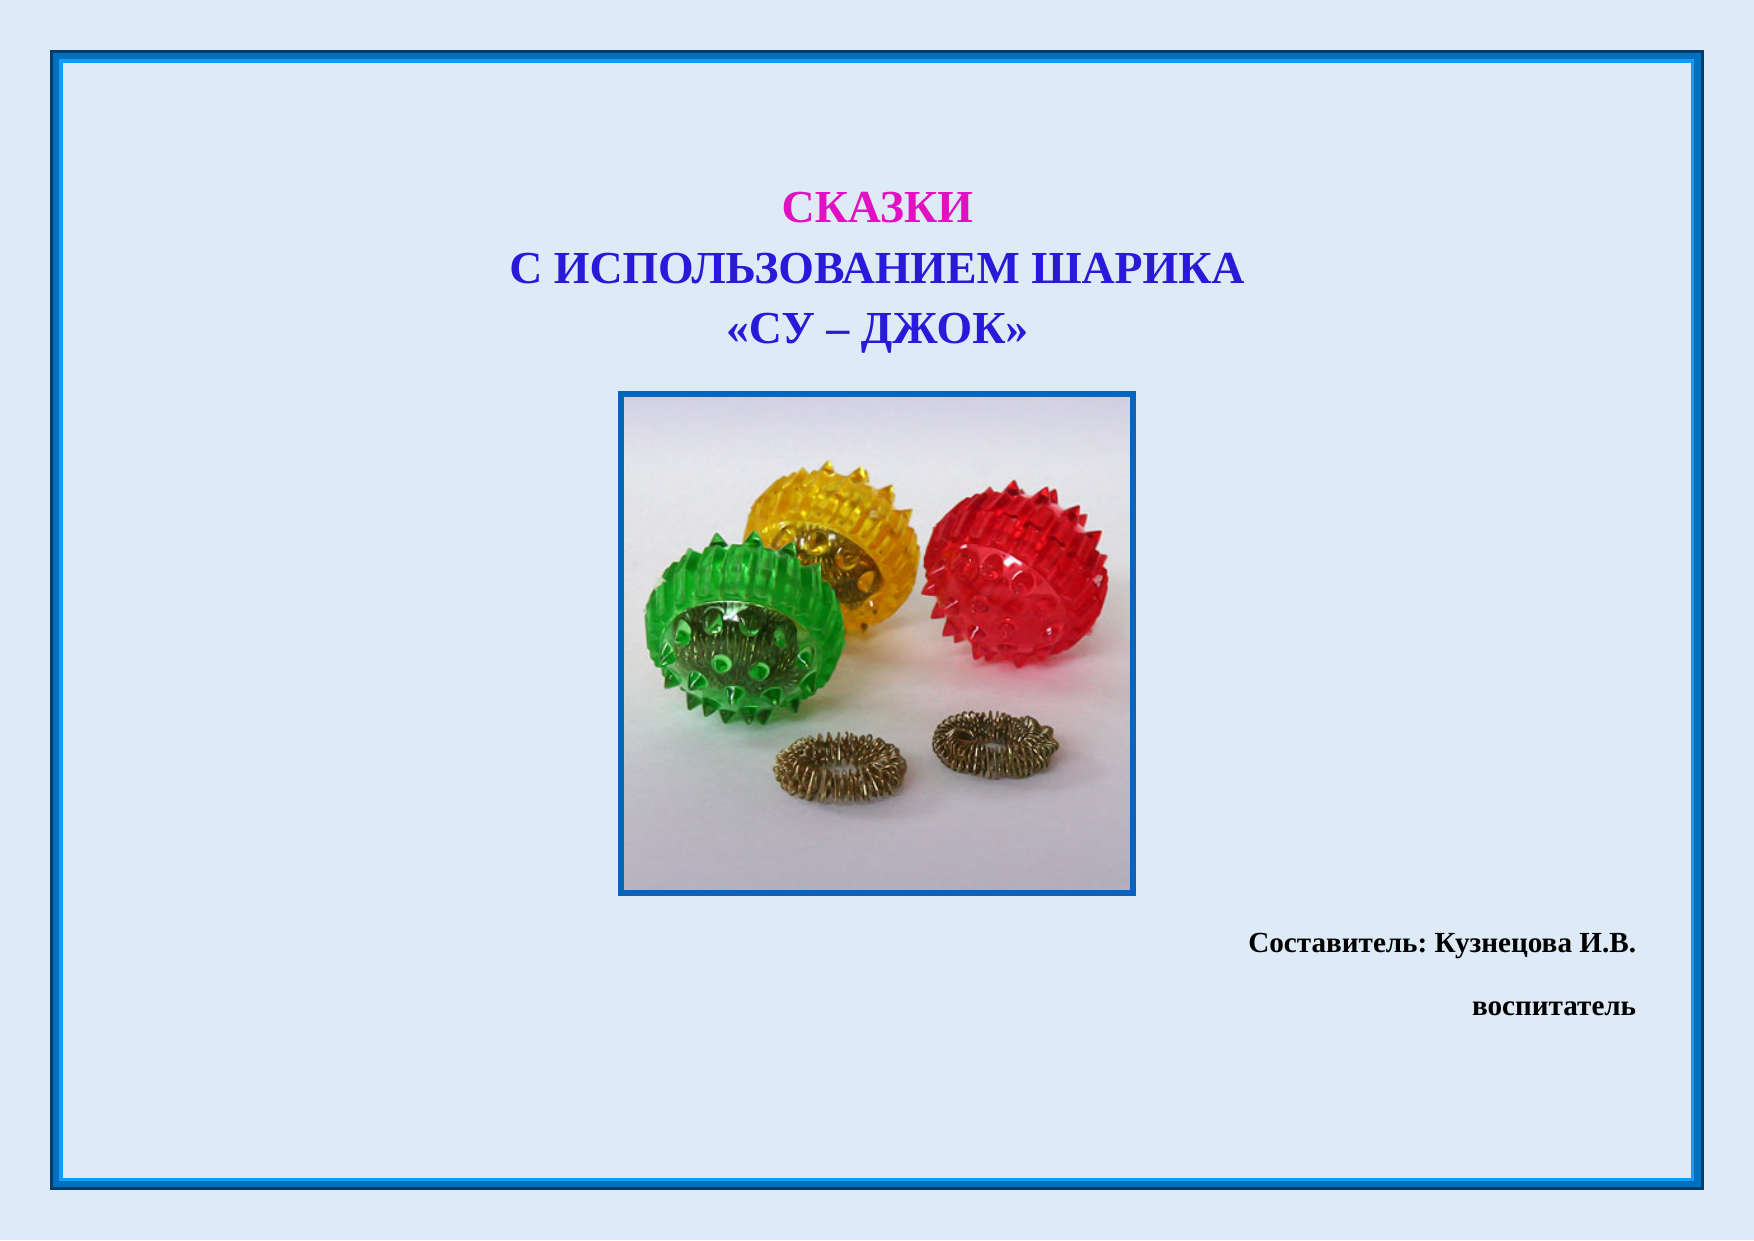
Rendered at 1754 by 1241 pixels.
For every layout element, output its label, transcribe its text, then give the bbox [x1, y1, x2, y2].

text С ИСПОЛЬЗОВАНИЕМ ШАРИКА [118, 240, 1636, 293]
text воспитатель [118, 988, 1636, 1021]
text Составитель: Кузнецова И.В. [118, 925, 1636, 959]
text СКАЗКИ [118, 180, 1636, 233]
text «СУ – ДЖОК» [118, 301, 1636, 354]
picture [624, 397, 1130, 890]
